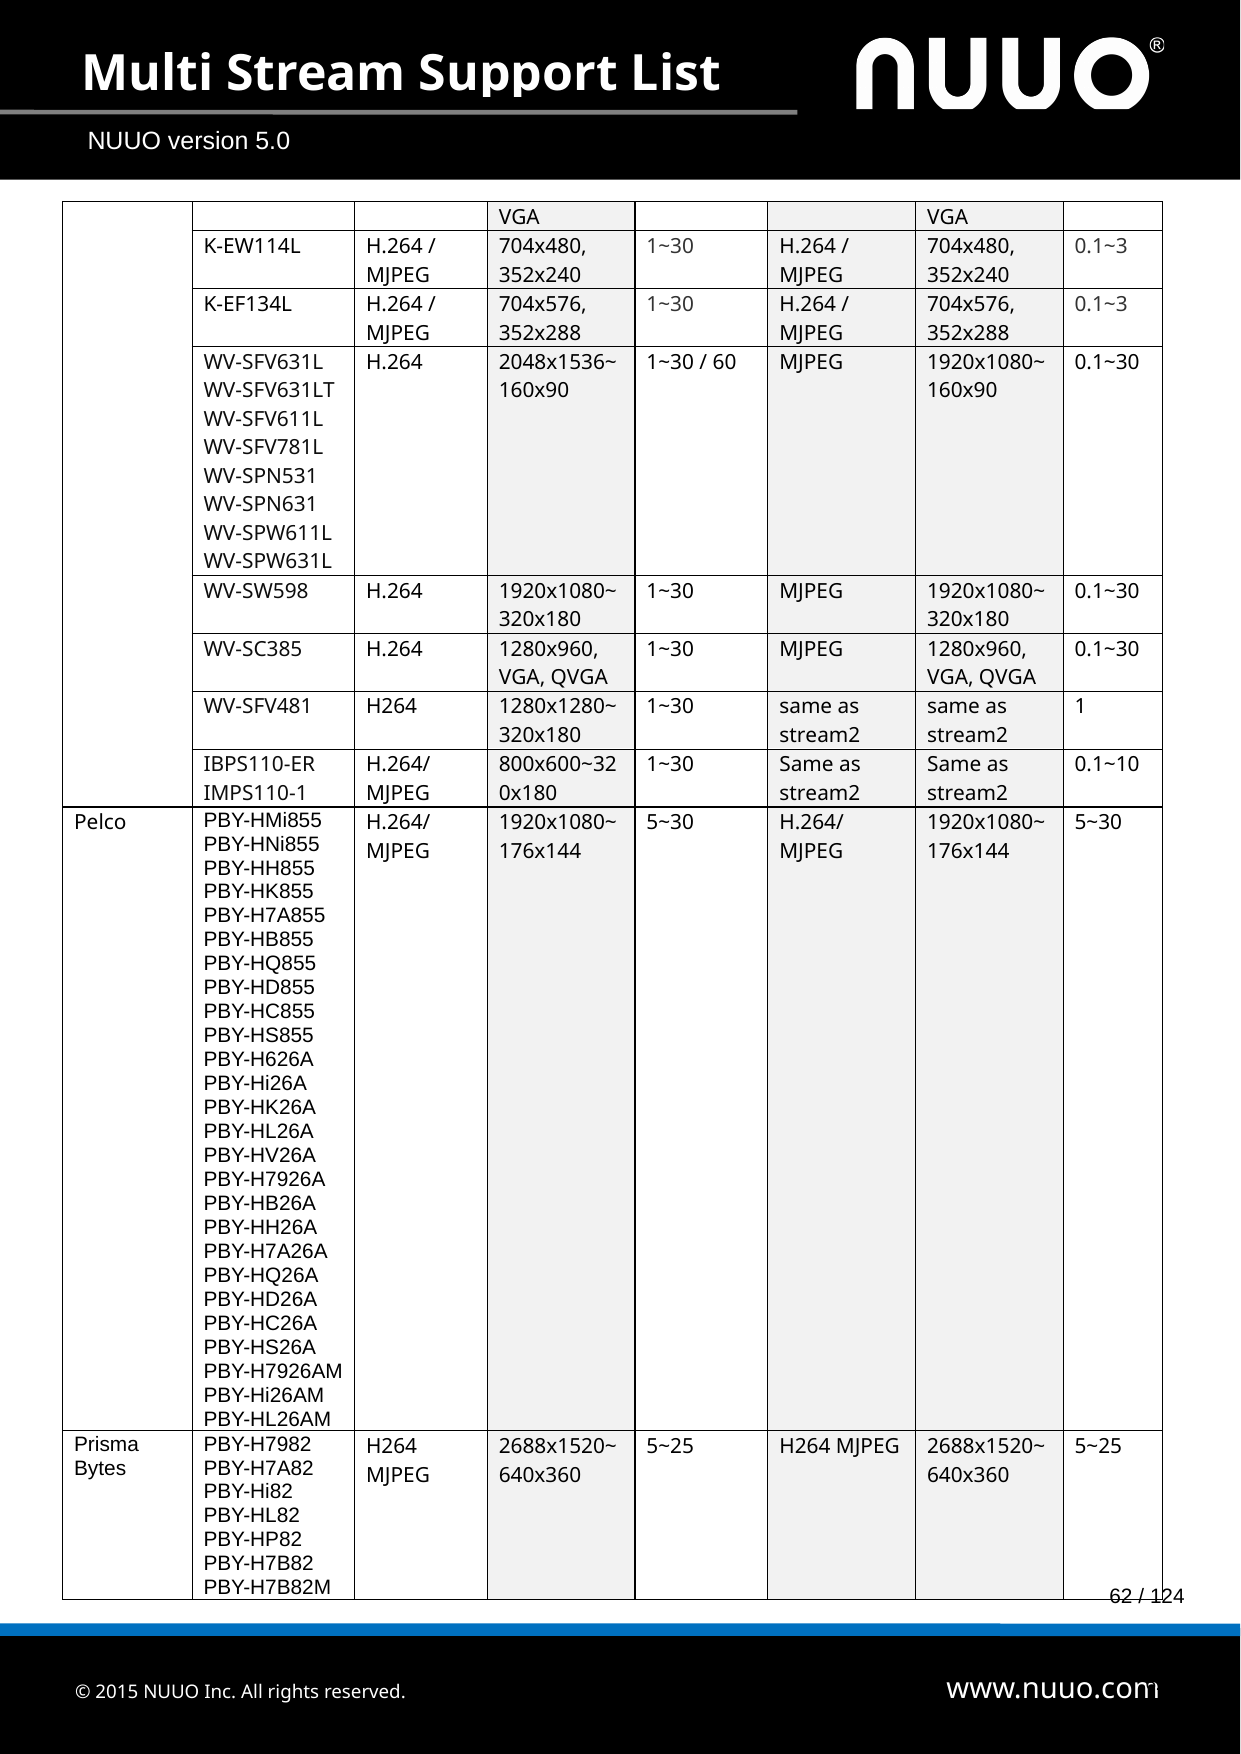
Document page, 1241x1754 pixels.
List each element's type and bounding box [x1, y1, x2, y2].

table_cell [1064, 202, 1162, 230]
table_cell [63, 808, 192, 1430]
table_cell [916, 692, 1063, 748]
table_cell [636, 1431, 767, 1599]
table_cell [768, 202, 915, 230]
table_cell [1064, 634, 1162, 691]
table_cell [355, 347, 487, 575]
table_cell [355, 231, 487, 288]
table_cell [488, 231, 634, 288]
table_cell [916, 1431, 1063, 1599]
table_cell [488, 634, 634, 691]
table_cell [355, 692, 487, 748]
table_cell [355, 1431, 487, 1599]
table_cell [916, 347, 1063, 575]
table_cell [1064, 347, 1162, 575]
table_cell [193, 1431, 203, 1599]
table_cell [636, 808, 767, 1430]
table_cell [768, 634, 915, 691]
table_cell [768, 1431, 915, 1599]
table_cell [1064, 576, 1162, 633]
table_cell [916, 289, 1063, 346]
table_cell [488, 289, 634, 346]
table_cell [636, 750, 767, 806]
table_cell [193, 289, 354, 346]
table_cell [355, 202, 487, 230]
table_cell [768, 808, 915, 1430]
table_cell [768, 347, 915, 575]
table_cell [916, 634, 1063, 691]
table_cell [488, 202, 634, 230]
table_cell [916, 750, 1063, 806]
picture [856, 37, 1165, 109]
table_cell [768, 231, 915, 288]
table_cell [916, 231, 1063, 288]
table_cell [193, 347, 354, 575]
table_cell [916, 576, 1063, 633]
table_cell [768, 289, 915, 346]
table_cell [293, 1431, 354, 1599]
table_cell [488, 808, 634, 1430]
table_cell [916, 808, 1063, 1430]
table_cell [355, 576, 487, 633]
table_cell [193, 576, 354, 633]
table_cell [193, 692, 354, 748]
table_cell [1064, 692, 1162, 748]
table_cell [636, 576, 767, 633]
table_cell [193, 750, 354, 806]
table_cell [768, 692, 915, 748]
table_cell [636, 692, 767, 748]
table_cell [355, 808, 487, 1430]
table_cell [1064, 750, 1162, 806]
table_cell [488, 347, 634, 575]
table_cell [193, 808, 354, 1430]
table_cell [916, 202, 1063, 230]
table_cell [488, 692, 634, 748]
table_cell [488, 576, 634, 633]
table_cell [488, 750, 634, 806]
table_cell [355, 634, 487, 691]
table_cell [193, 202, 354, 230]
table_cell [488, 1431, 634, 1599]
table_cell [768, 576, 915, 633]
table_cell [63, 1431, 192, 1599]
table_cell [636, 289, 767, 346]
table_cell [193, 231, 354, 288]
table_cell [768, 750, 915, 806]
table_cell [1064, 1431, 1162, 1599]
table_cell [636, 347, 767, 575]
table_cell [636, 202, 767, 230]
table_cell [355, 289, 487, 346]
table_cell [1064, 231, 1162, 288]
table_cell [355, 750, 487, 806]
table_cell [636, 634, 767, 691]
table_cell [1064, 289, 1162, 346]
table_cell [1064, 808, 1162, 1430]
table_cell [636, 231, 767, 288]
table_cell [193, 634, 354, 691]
